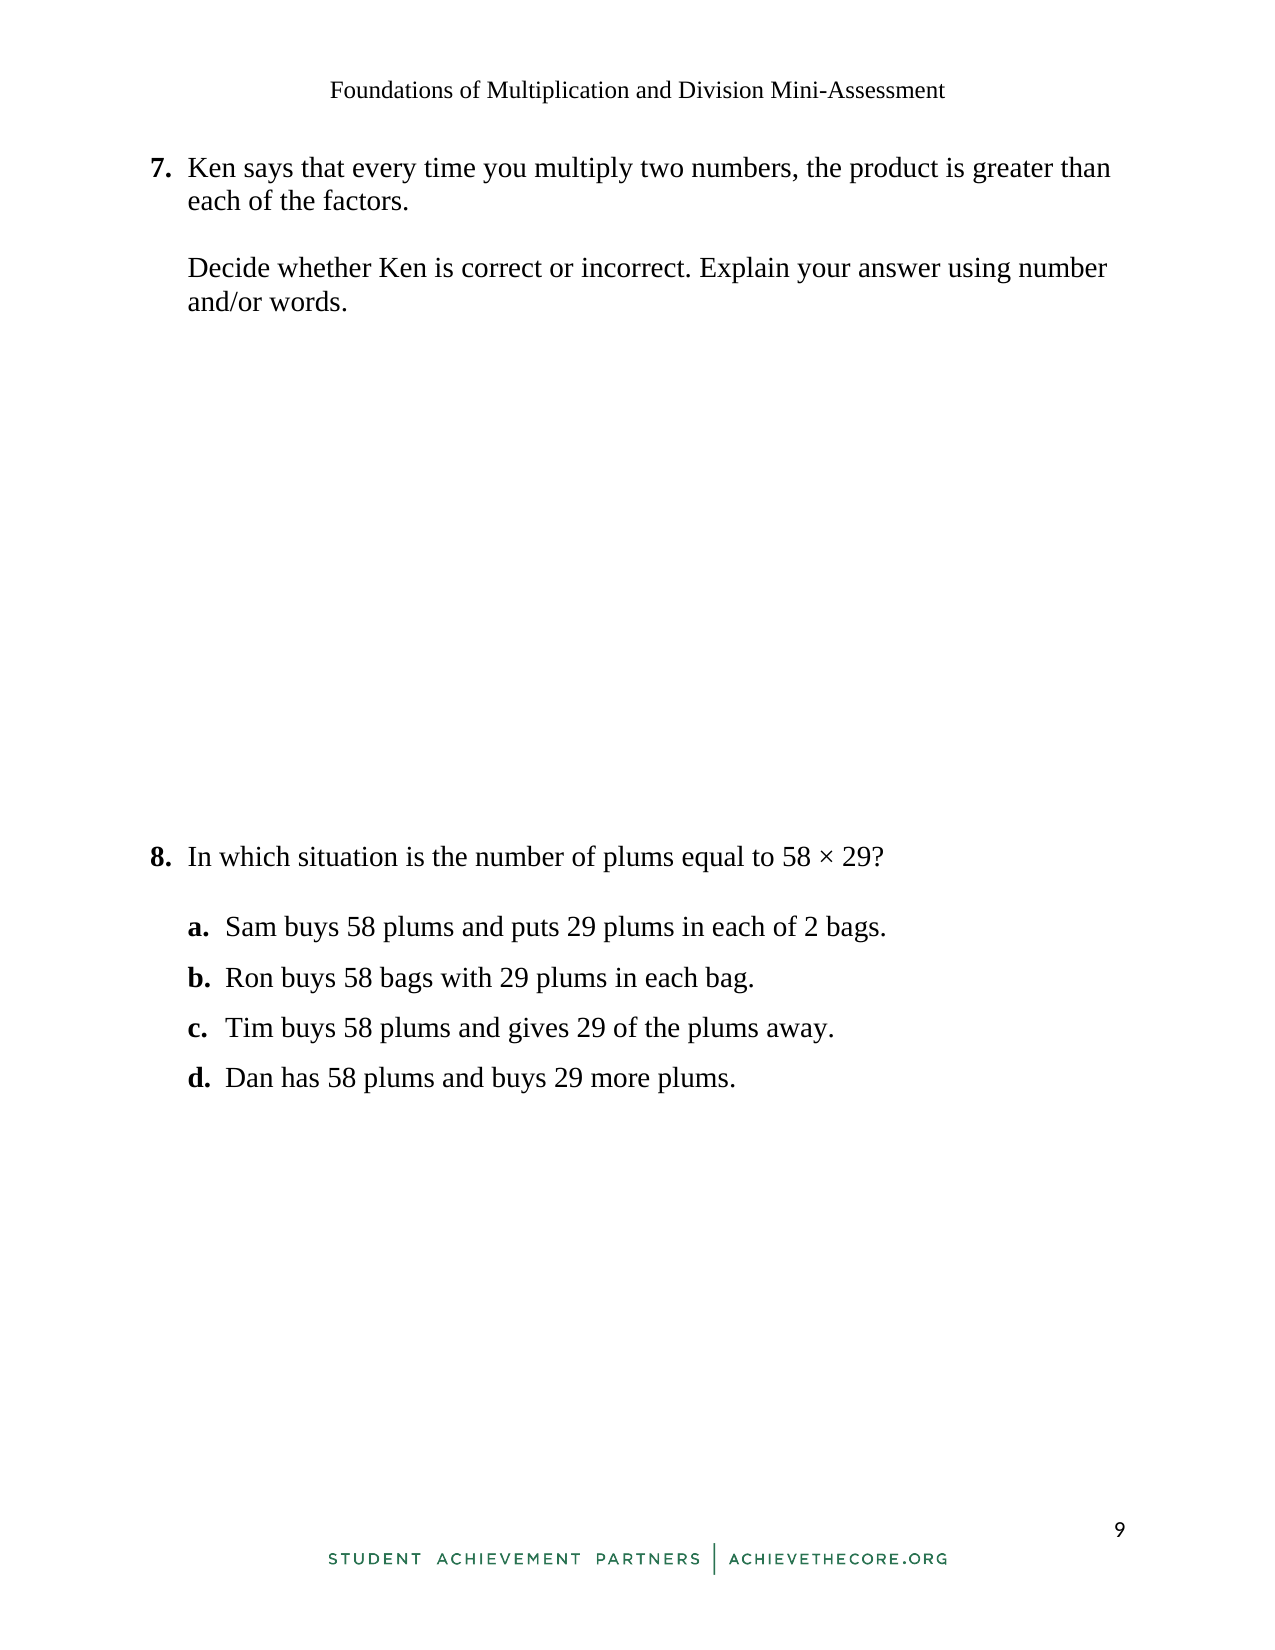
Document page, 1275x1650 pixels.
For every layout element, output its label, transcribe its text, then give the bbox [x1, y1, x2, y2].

picture [328, 1543, 947, 1575]
list Tim buys 58 plums and gives 29 of the plums away. [187, 1010, 1125, 1044]
list Dan has 58 plums and buys 29 more plums. [187, 1060, 1125, 1136]
list Ron buys 58 bags with 29 plums in each bag. [187, 960, 1125, 993]
text Decide whether Ken is correct or incorrect. Explain your answer using number and/or words. [187, 251, 1125, 346]
list In which situation is the number of plums equal to 58 × 29? [150, 839, 1125, 905]
list Ken says that every time you multiply two numbers, the product is greater than each of the factors. [150, 150, 1125, 217]
list Sam buys 58 plums and puts 29 plums in each of 2 bags. [187, 909, 1125, 943]
